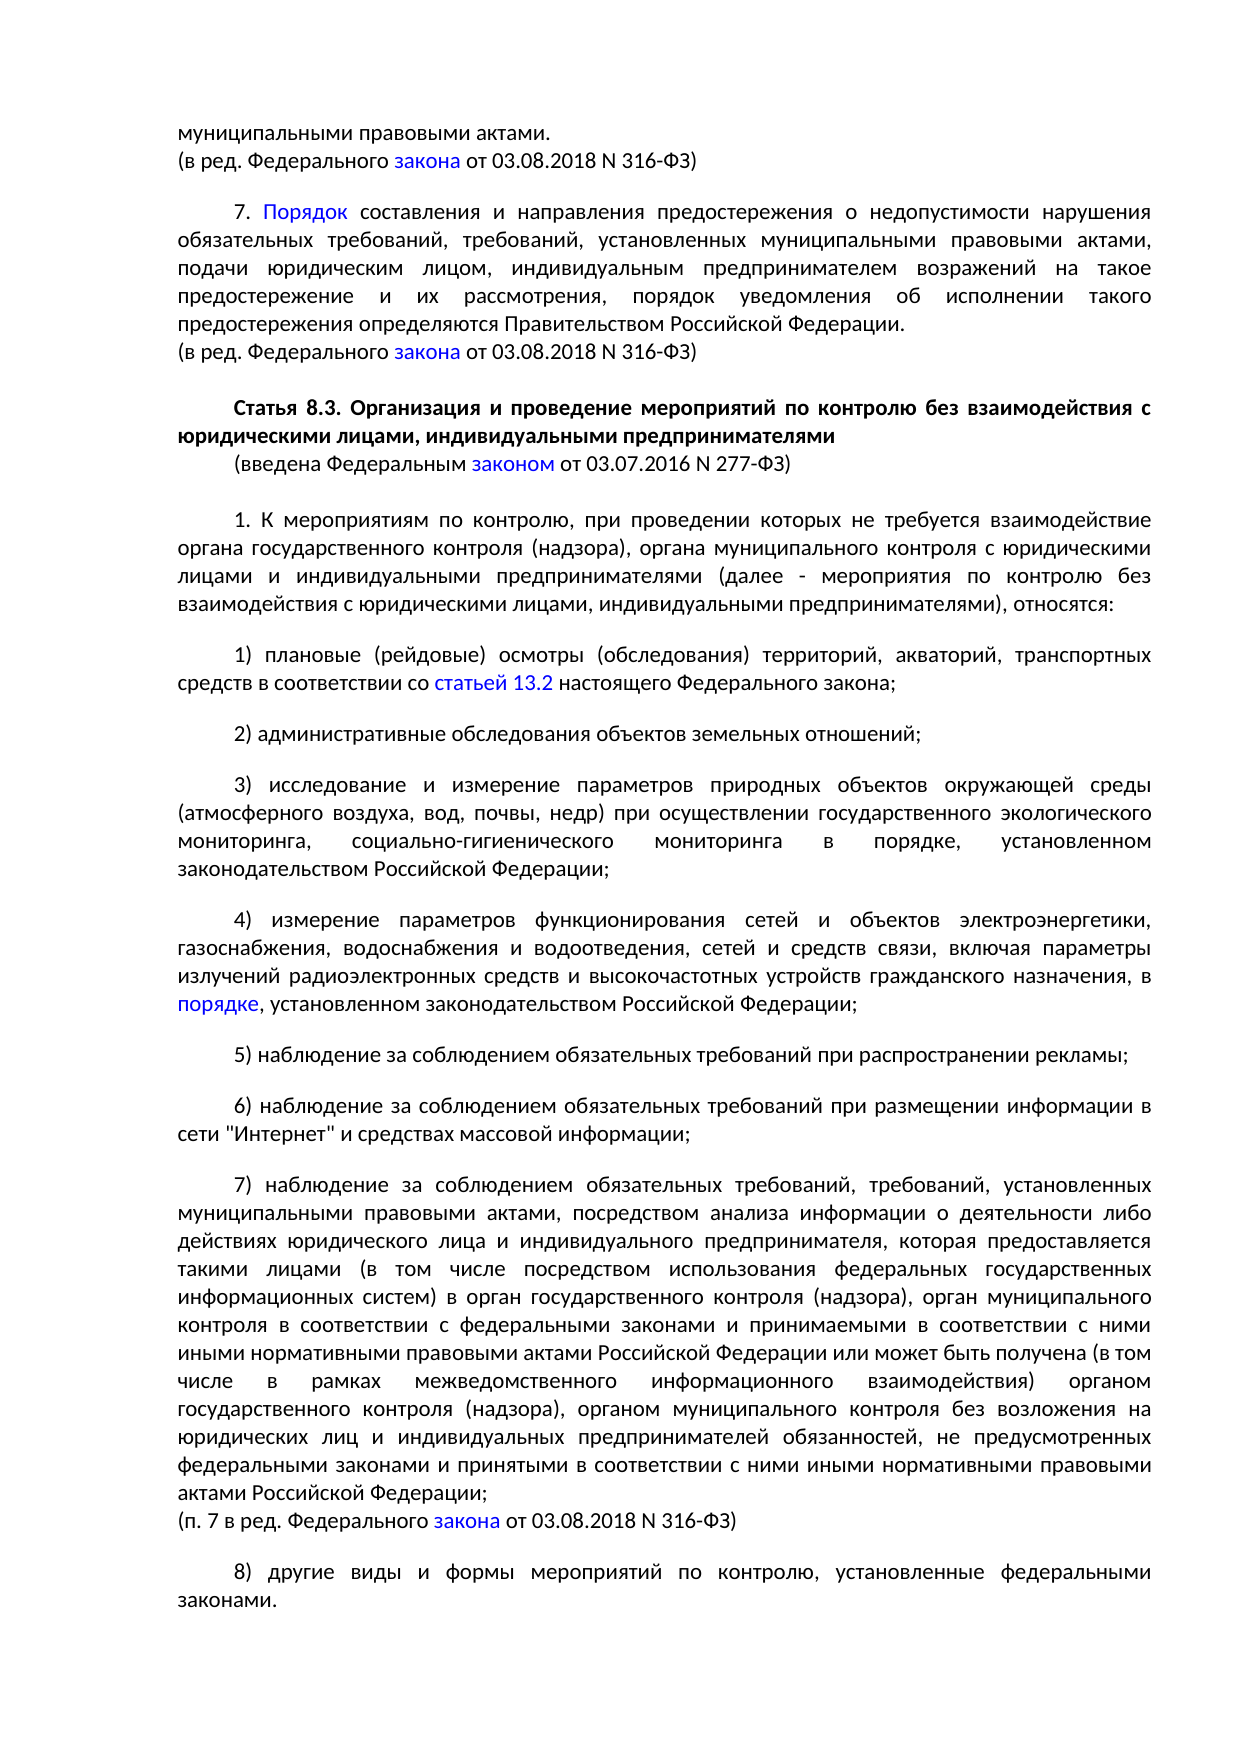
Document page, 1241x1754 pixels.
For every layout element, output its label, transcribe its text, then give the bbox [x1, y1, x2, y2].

text (введена Федеральным законом от 03.07.2016 N 277-ФЗ) [177, 449, 1152, 477]
text 7. Порядок составления и направления предостережения о недопустимости нарушения обязательных требований, требований, установленных муниципальными правовыми актами, подачи юридическим лицом, индивидуальным предпринимателем возражений на такое предостережение и их рассмотрения, порядок уведомления об исполнении такого предостережения определяются Правительством Российской Федерации. [177, 197, 1152, 337]
text 5) наблюдение за соблюдением обязательных требований при распространении рекламы; [177, 1040, 1152, 1068]
text 7) наблюдение за соблюдением обязательных требований, требований, установленных муниципальными правовыми актами, посредством анализа информации о деятельности либо действиях юридического лица и индивидуального предпринимателя, которая предоставляется такими лицами (в том числе посредством использования федеральных государственных информационных систем) в орган государственного контроля (надзора), орган муниципального контроля в соответствии с федеральными законами и принимаемыми в соответствии с ними иными нормативными правовыми актами Российской Федерации или может быть получена (в том числе в рамках межведомственного информационного взаимодействия) органом государственного контроля (надзора), органом муниципального контроля без возложения на юридических лиц и индивидуальных предпринимателей обязанностей, не предусмотренных федеральными законами и принятыми в соответствии с ними иными нормативными правовыми актами Российской Федерации; [177, 1170, 1152, 1506]
text 4) измерение параметров функционирования сетей и объектов электроэнергетики, газоснабжения, водоснабжения и водоотведения, сетей и средств связи, включая параметры излучений радиоэлектронных средств и высокочастотных устройств гражданского назначения, в порядке, установленном законодательством Российской Федерации; [177, 905, 1152, 1017]
text (в ред. Федерального закона от 03.08.2018 N 316-ФЗ) [177, 337, 1152, 365]
text 6) наблюдение за соблюдением обязательных требований при размещении информации в сети "Интернет" и средствах массовой информации; [177, 1091, 1152, 1147]
text (п. 7 в ред. Федерального закона от 03.08.2018 N 316-ФЗ) [177, 1506, 1152, 1534]
text 2) административные обследования объектов земельных отношений; [177, 719, 1152, 747]
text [177, 118, 1152, 146]
text 8) другие виды и формы мероприятий по контролю, установленные федеральными законами. [177, 1557, 1152, 1613]
title Статья 8.3. Организация и проведение мероприятий по контролю без взаимодействия с юридическими лицами, индивидуальными предпринимателями [177, 393, 1152, 449]
text 1) плановые (рейдовые) осмотры (обследования) территорий, акваторий, транспортных средств в соответствии со статьей 13.2 настоящего Федерального закона; [177, 640, 1152, 696]
text 1. К мероприятиям по контролю, при проведении которых не требуется взаимодействие органа государственного контроля (надзора), органа муниципального контроля с юридическими лицами и индивидуальными предпринимателями (далее - мероприятия по контролю без взаимодействия с юридическими лицами, индивидуальными предпринимателями), относятся: [177, 505, 1152, 617]
text 3) исследование и измерение параметров природных объектов окружающей среды (атмосферного воздуха, вод, почвы, недр) при осуществлении государственного экологического мониторинга, социально-гигиенического мониторинга в порядке, установленном законодательством Российской Федерации; [177, 770, 1152, 882]
text (в ред. Федерального закона от 03.08.2018 N 316-ФЗ) [177, 146, 1152, 174]
